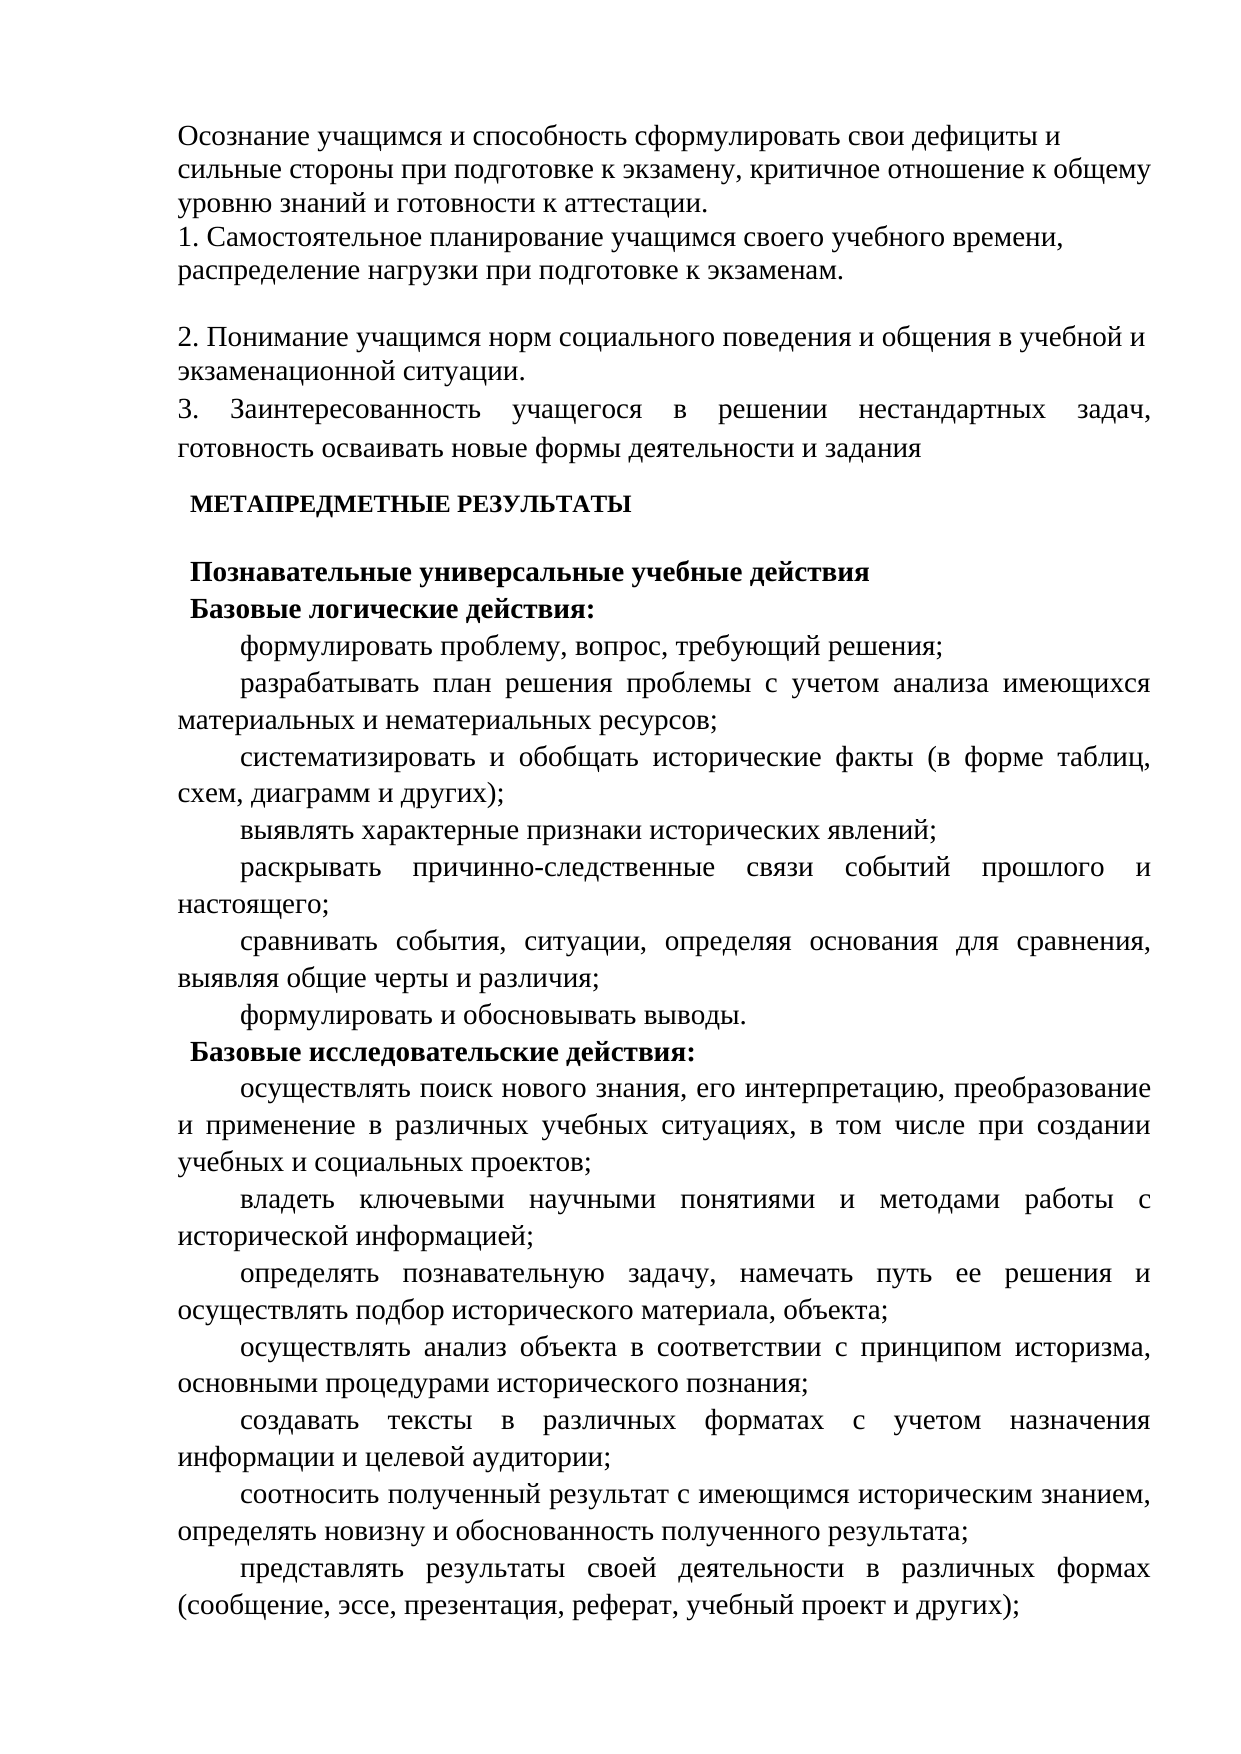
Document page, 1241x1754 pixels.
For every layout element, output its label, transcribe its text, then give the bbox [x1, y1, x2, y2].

text определять познавательную задачу, намечать путь ее решения и осуществлять подбор исторического материала, объекта; [177, 1255, 1152, 1325]
text представлять результаты своей деятельности в различных формах (сообщение, эссе, презентация, реферат, учебный проект и других); [177, 1550, 1152, 1620]
text осуществлять анализ объекта в соответствии с принципом историзма, основными процедурами исторического познания; [177, 1329, 1152, 1399]
text сравнивать события, ситуации, определяя основания для сравнения, выявляя общие черты и различия; [177, 923, 1152, 993]
text выявлять характерные признаки исторических явлений; [177, 812, 1152, 846]
text разрабатывать план решения проблемы с учетом анализа имеющихся материальных и нематериальных ресурсов; [177, 665, 1152, 735]
text 2. Понимание учащимся норм социального поведения и общения в учебной и экзаменационной ситуации. [177, 319, 1152, 386]
text Познавательные универсальные учебные действия [190, 554, 1152, 588]
text формулировать и обосновывать выводы. [177, 997, 1152, 1030]
text 1. Самостоятельное планирование учащимся своего учебного времени, распределение нагрузки при подготовке к экзаменам. [177, 219, 1152, 286]
text соотносить полученный результат с имеющимся историческим знанием, определять новизну и обоснованность полученного результата; [177, 1476, 1152, 1547]
text формулировать проблему, вопрос, требующий решения; [177, 628, 1152, 662]
text 3. Заинтересованность учащегося в решении нестандартных задач, готовность осваивать новые формы деятельности и задания [177, 391, 1152, 463]
text осуществлять поиск нового знания, его интерпретацию, преобразование и применение в различных учебных ситуациях, в том числе при создании учебных и социальных проектов; [177, 1071, 1152, 1178]
text Осознание учащимся и способность сформулировать свои дефициты и сильные стороны при подготовке к экзамену, критичное отношение к общему уровню знаний и готовности к аттестации. [177, 118, 1152, 219]
text раскрывать причинно-следственные связи событий прошлого и настоящего; [177, 849, 1152, 920]
text создавать тексты в различных форматах с учетом назначения информации и целевой аудитории; [177, 1402, 1152, 1473]
text владеть ключевыми научными понятиями и методами работы с исторической информацией; [177, 1181, 1152, 1252]
text Базовые исследовательские действия: [190, 1034, 1152, 1067]
text Базовые логические действия: [190, 591, 1152, 625]
text МЕТАПРЕДМЕТНЫЕ РЕЗУЛЬТАТЫ [190, 489, 1152, 518]
text систематизировать и обобщать исторические факты (в форме таблиц, схем, диаграмм и других); [177, 739, 1152, 809]
